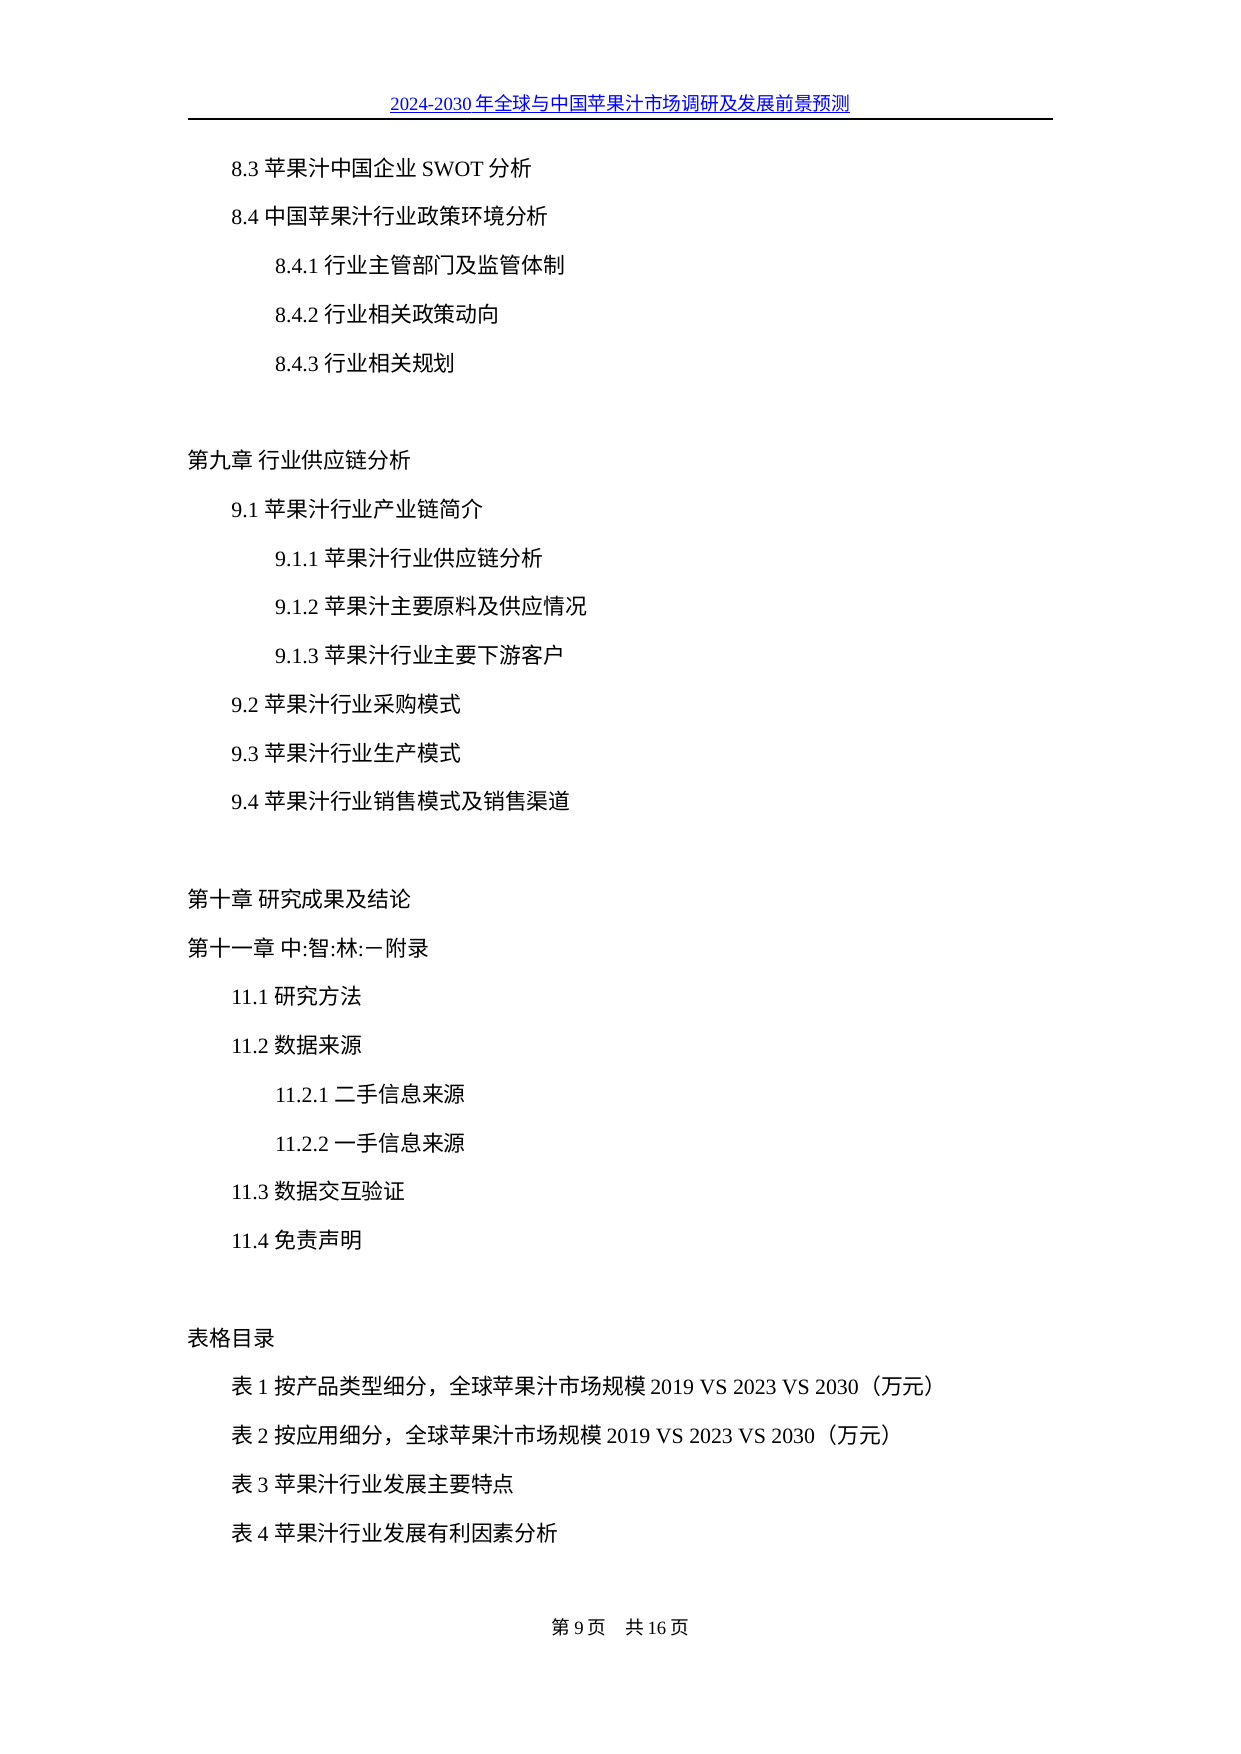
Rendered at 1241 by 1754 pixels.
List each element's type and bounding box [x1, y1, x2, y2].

text [187, 150, 1053, 1548]
